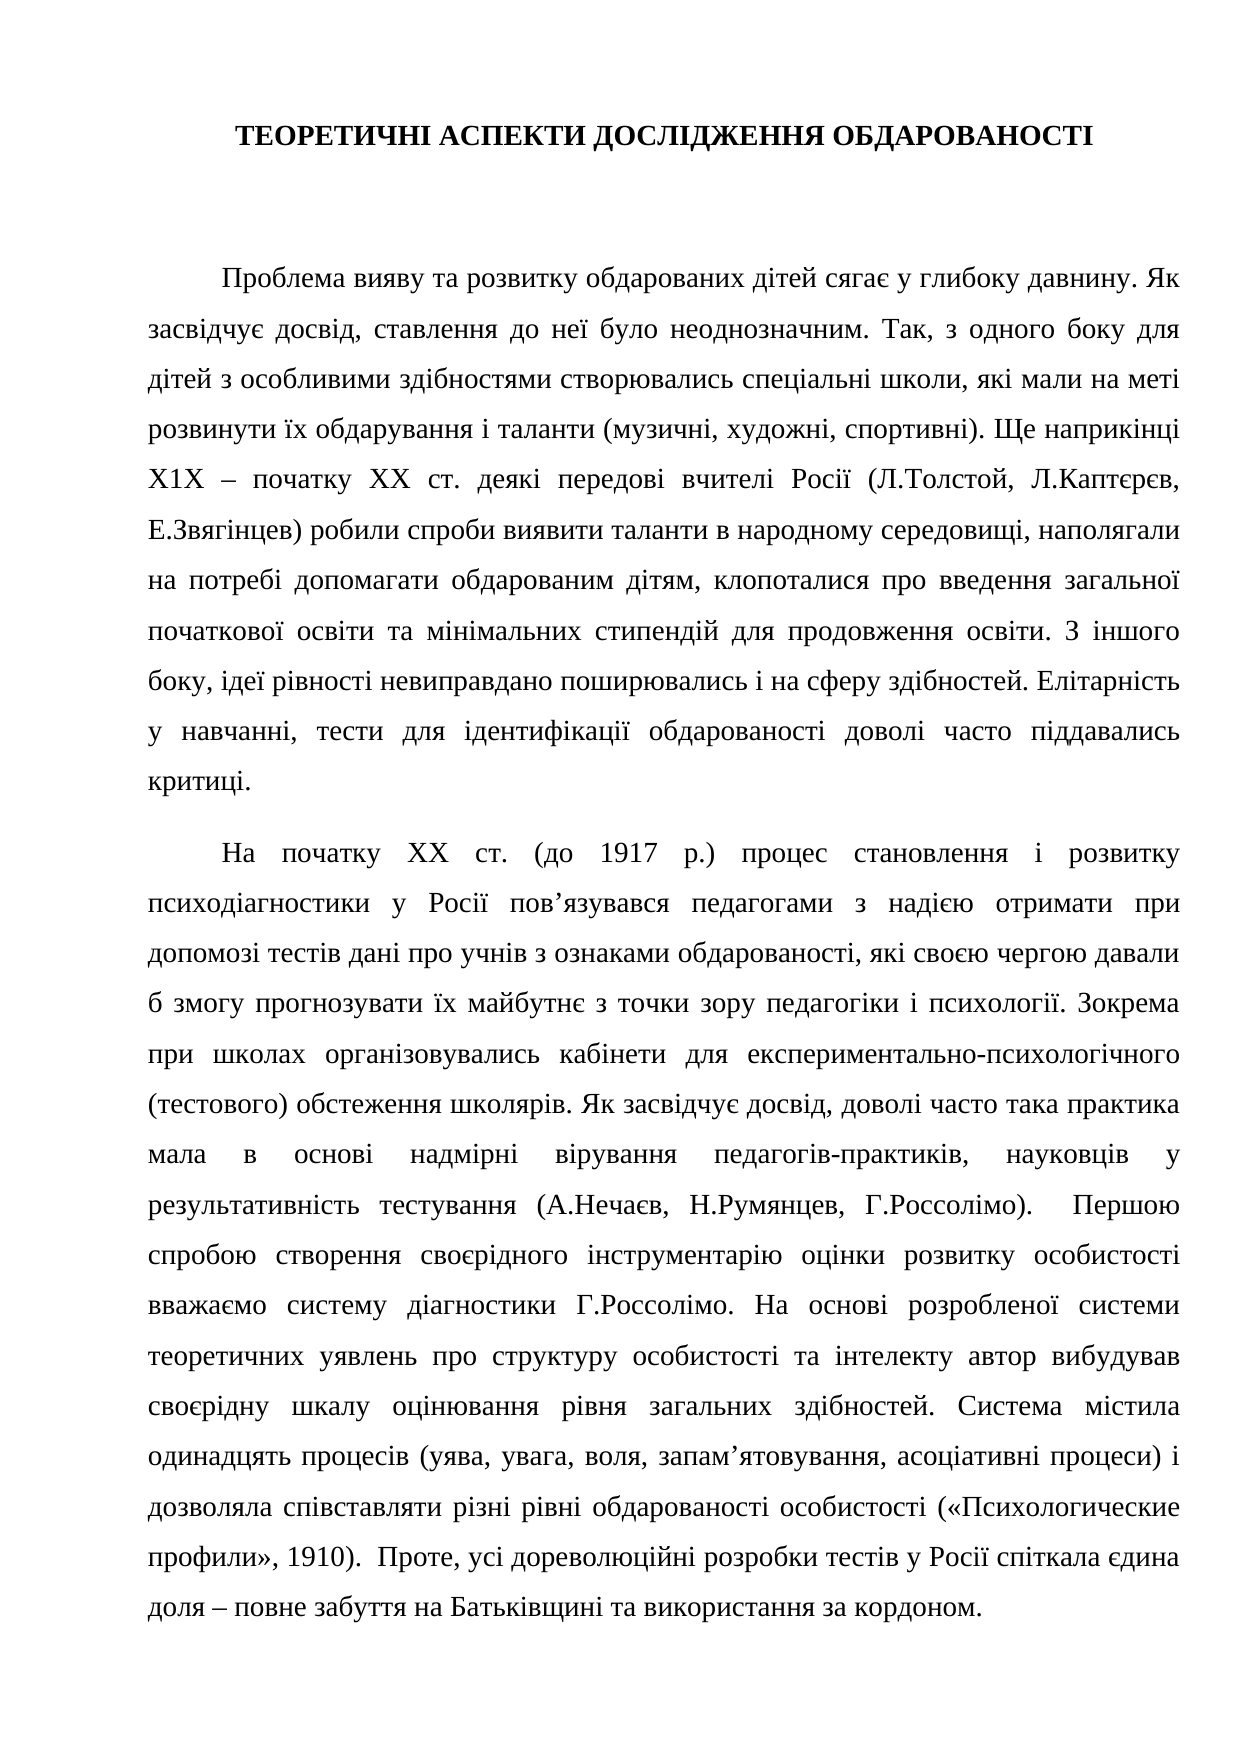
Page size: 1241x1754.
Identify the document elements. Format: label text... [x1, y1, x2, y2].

text ТЕОРЕТИЧНІ АСПЕКТИ ДОСЛІДЖЕННЯ ОБДАРОВАНОСТІ [148, 118, 1181, 152]
text На початку ХХ ст. (до 1917 р.) процес становлення і розвитку психодіагностики у Росії пов’язувався педагогами з надією отримати при допомозі тестів дані про учнів з ознаками обдарованості, які своєю чергою давали б змогу прогнозувати їх майбутнє з точки зору педагогіки і психології. Зокрема при школах організовувались кабінети для експериментально-психологічного (тестового) обстеження школярів. Як засвідчує досвід, доволі часто така практика мала в основі надмірні вірування педагогів-практиків, науковців у результативність тестування (А.Нечаєв, Н.Румянцев, Г.Россолімо). Першою спробою створення своєрідного інструментарію оцінки розвитку особистості вважаємо систему діагностики Г.Россолімо. На основі розробленої системи теоретичних уявлень про структуру особистості та інтелекту автор вибудував своєрідну шкалу оцінювання рівня загальних здібностей. Система містила одинадцять процесів (уява, увага, воля, запам’ятовування, асоціативні процеси) і дозволяла співставляти різні рівні обдарованості особистості («Психологические профили», 1910). Проте, усі дореволюційні розробки тестів у Росії спіткала єдина доля – повне забуття на Батьківщині та використання за кордоном. [148, 835, 1181, 1623]
text Проблема вияву та розвитку обдарованих дітей сягає у глибоку давнину. Як засвідчує досвід, ставлення до неї було неоднозначним. Так, з одного боку для дітей з особливими здібностями створювались спеціальні школи, які мали на меті розвинути їх обдарування і таланти (музичні, художні, спортивні). Ще наприкінці Х1Х – початку ХХ ст. деякі передові вчителі Росії (Л.Толстой, Л.Каптєрєв, Е.Звягінцев) робили спроби виявити таланти в народному середовищі, наполягали на потребі допомагати обдарованим дітям, клопоталися про введення загальної початкової освіти та мінімальних стипендій для продовження освіти. З іншого боку, ідеї рівності невиправдано поширювались і на сферу здібностей. Елітарність у навчанні, тести для ідентифікації обдарованості доволі часто піддавались критиці. [148, 260, 1181, 797]
